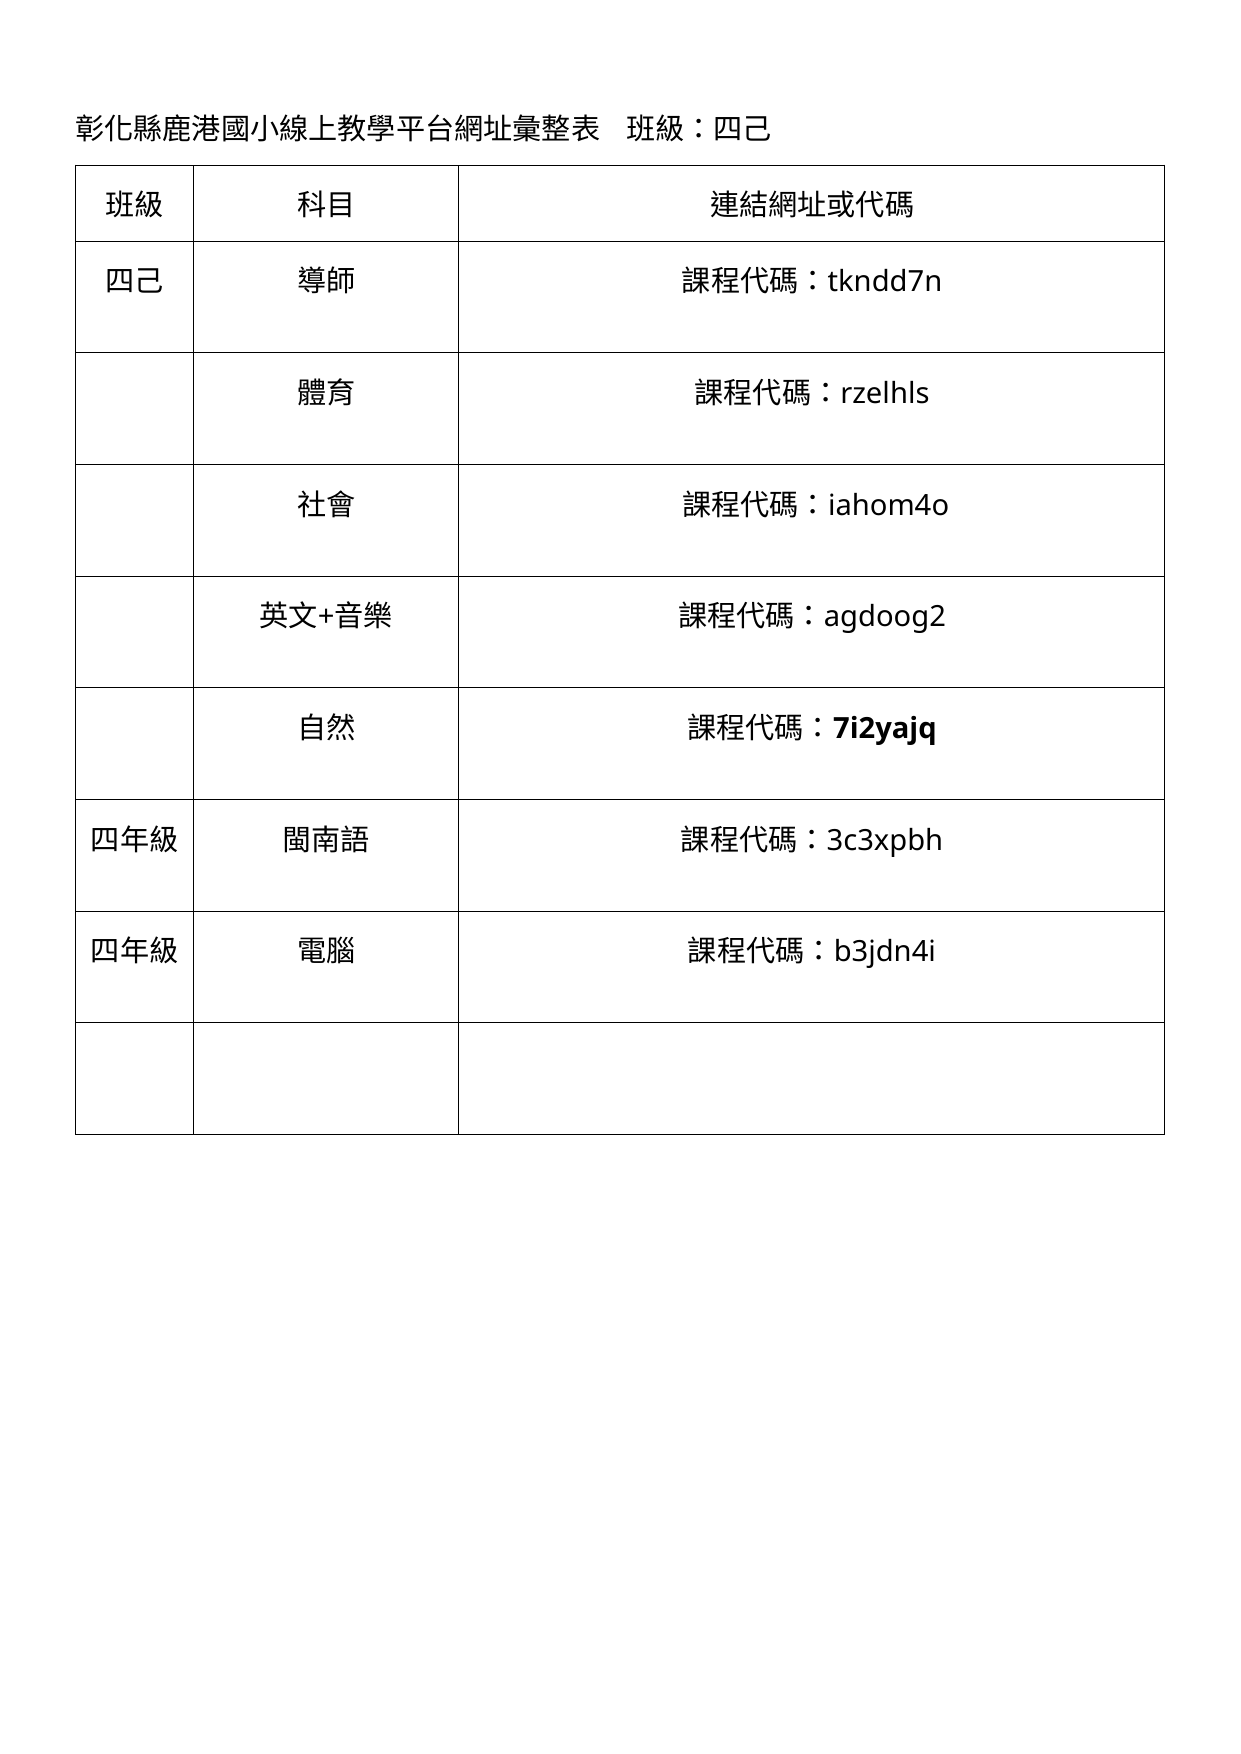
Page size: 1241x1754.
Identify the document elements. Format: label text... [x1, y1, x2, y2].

table_cell 課程代碼：7i2yajq [459, 688, 1164, 799]
table_cell [76, 577, 193, 687]
table_cell 導師 [194, 242, 458, 352]
table_cell [459, 1023, 1164, 1134]
table_cell 課程代碼：iahom4o [459, 465, 1164, 576]
table_cell 課程代碼：rzelhls [459, 353, 1164, 464]
table_cell 英文+音樂 [194, 577, 458, 687]
table_cell [76, 465, 193, 576]
table_cell 課程代碼：tkndd7n [459, 242, 1164, 352]
table_cell 課程代碼：agdoog2 [459, 577, 1164, 687]
table_cell 四年級 [76, 912, 193, 1022]
table_cell 課程代碼：b3jdn4i [459, 912, 1164, 1022]
table_cell [194, 1023, 458, 1134]
table_cell 四年級 [76, 800, 193, 911]
table_header 班級 [76, 166, 193, 241]
table_cell 自然 [194, 688, 458, 799]
table_cell 四己 [76, 242, 193, 352]
table_cell [76, 1023, 193, 1134]
table_cell 閩南語 [194, 800, 458, 911]
table_cell [76, 353, 193, 464]
table_cell 社會 [194, 465, 458, 576]
table_header 連結網址或代碼 [459, 166, 1164, 241]
table_cell 課程代碼：3c3xpbh [459, 800, 1164, 911]
table_cell 體育 [194, 353, 458, 464]
text 彰化縣鹿港國小線上教學平台網址彙整表 班級：四己 [75, 89, 1165, 164]
table_cell [76, 688, 193, 799]
table_header 科目 [194, 166, 458, 241]
table_cell 電腦 [194, 912, 458, 1022]
